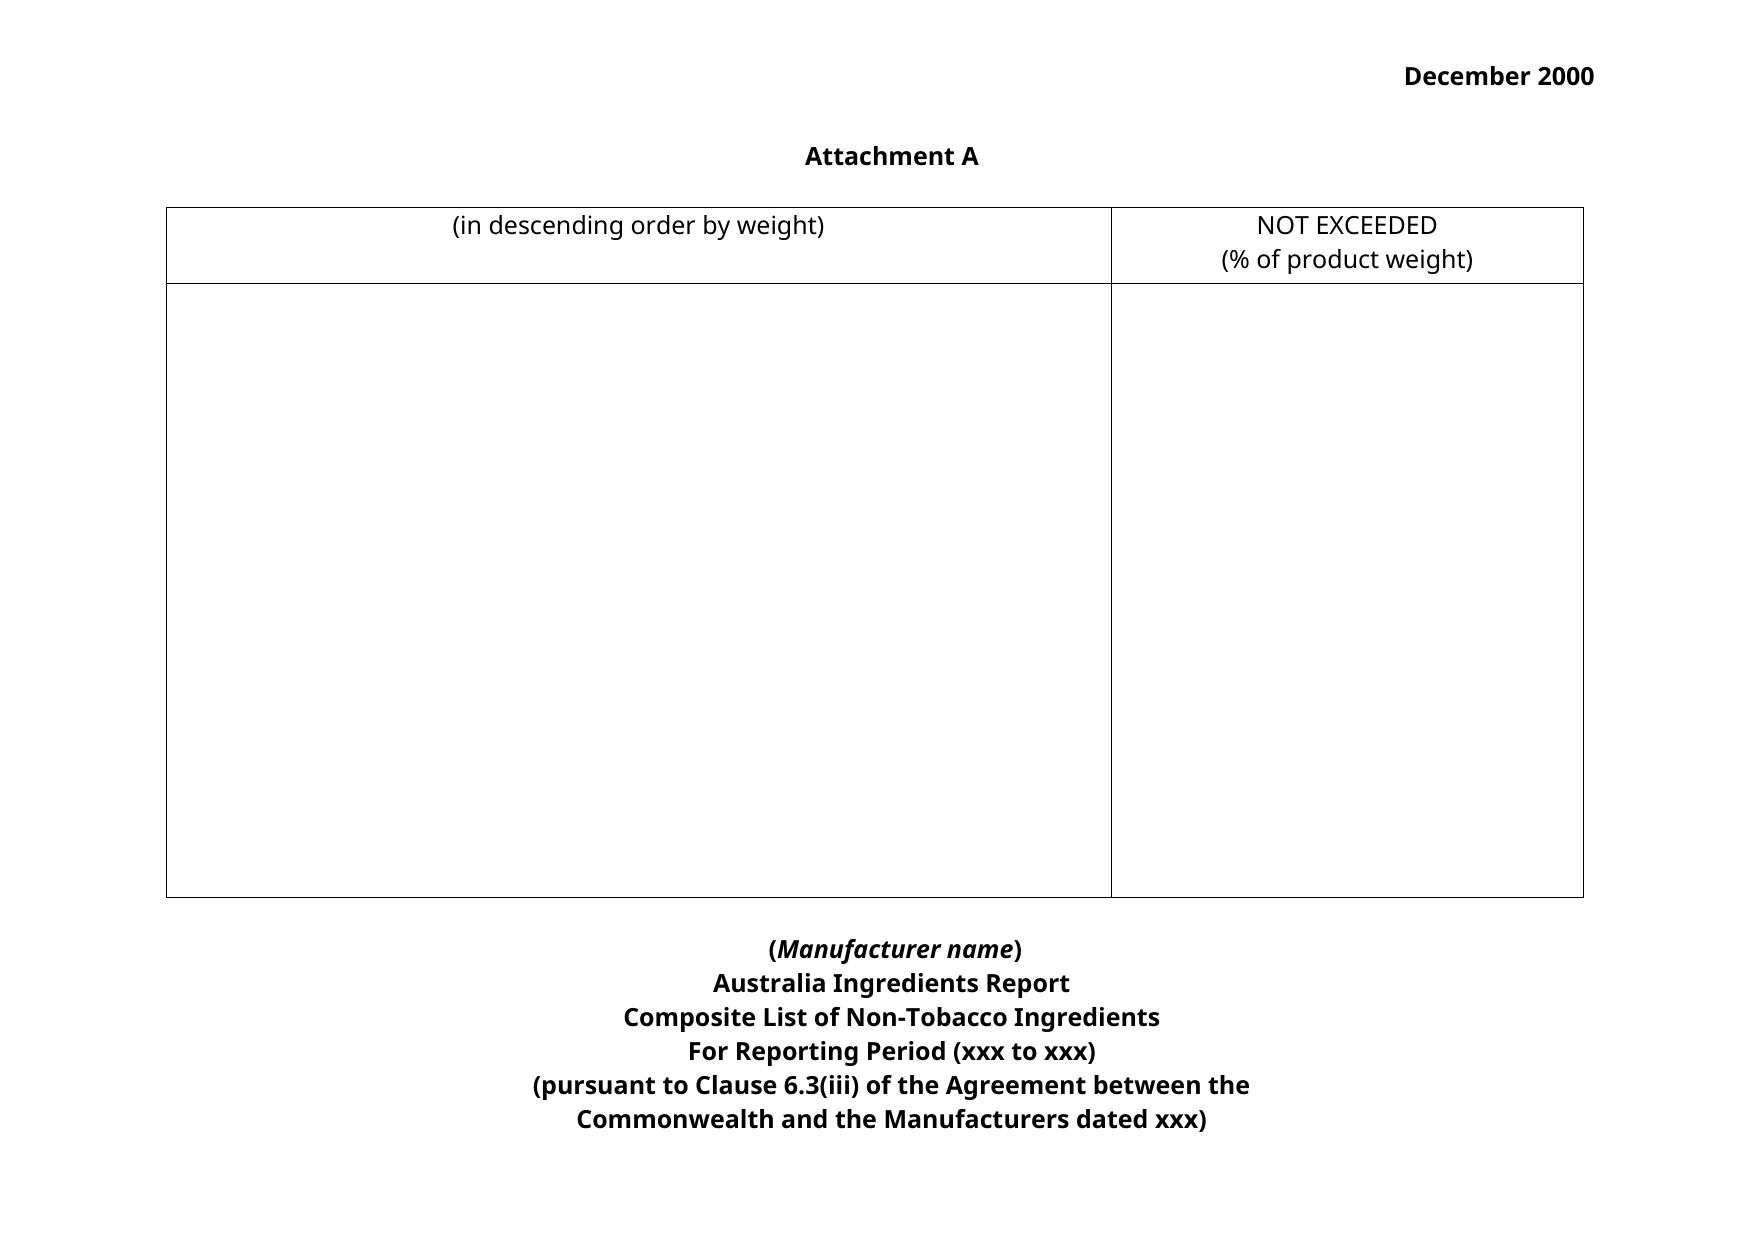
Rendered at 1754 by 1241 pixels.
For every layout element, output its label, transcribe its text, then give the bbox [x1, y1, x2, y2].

text Australia Ingredients Report [177, 966, 1606, 1000]
subtitle Composite List of Non-Tobacco Ingredients [177, 1000, 1606, 1034]
table_cell [167, 284, 1111, 897]
text For Reporting Period (xxx to xxx) [177, 1034, 1606, 1068]
table_cell [1112, 284, 1583, 897]
text (pursuant to Clause 6.3(iii) of the Agreement between the [177, 1068, 1606, 1102]
text (Manufacturer name) [177, 932, 1606, 966]
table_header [1112, 208, 1583, 282]
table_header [167, 208, 1111, 282]
text Commonwealth and the Manufacturers dated xxx) [177, 1102, 1606, 1136]
